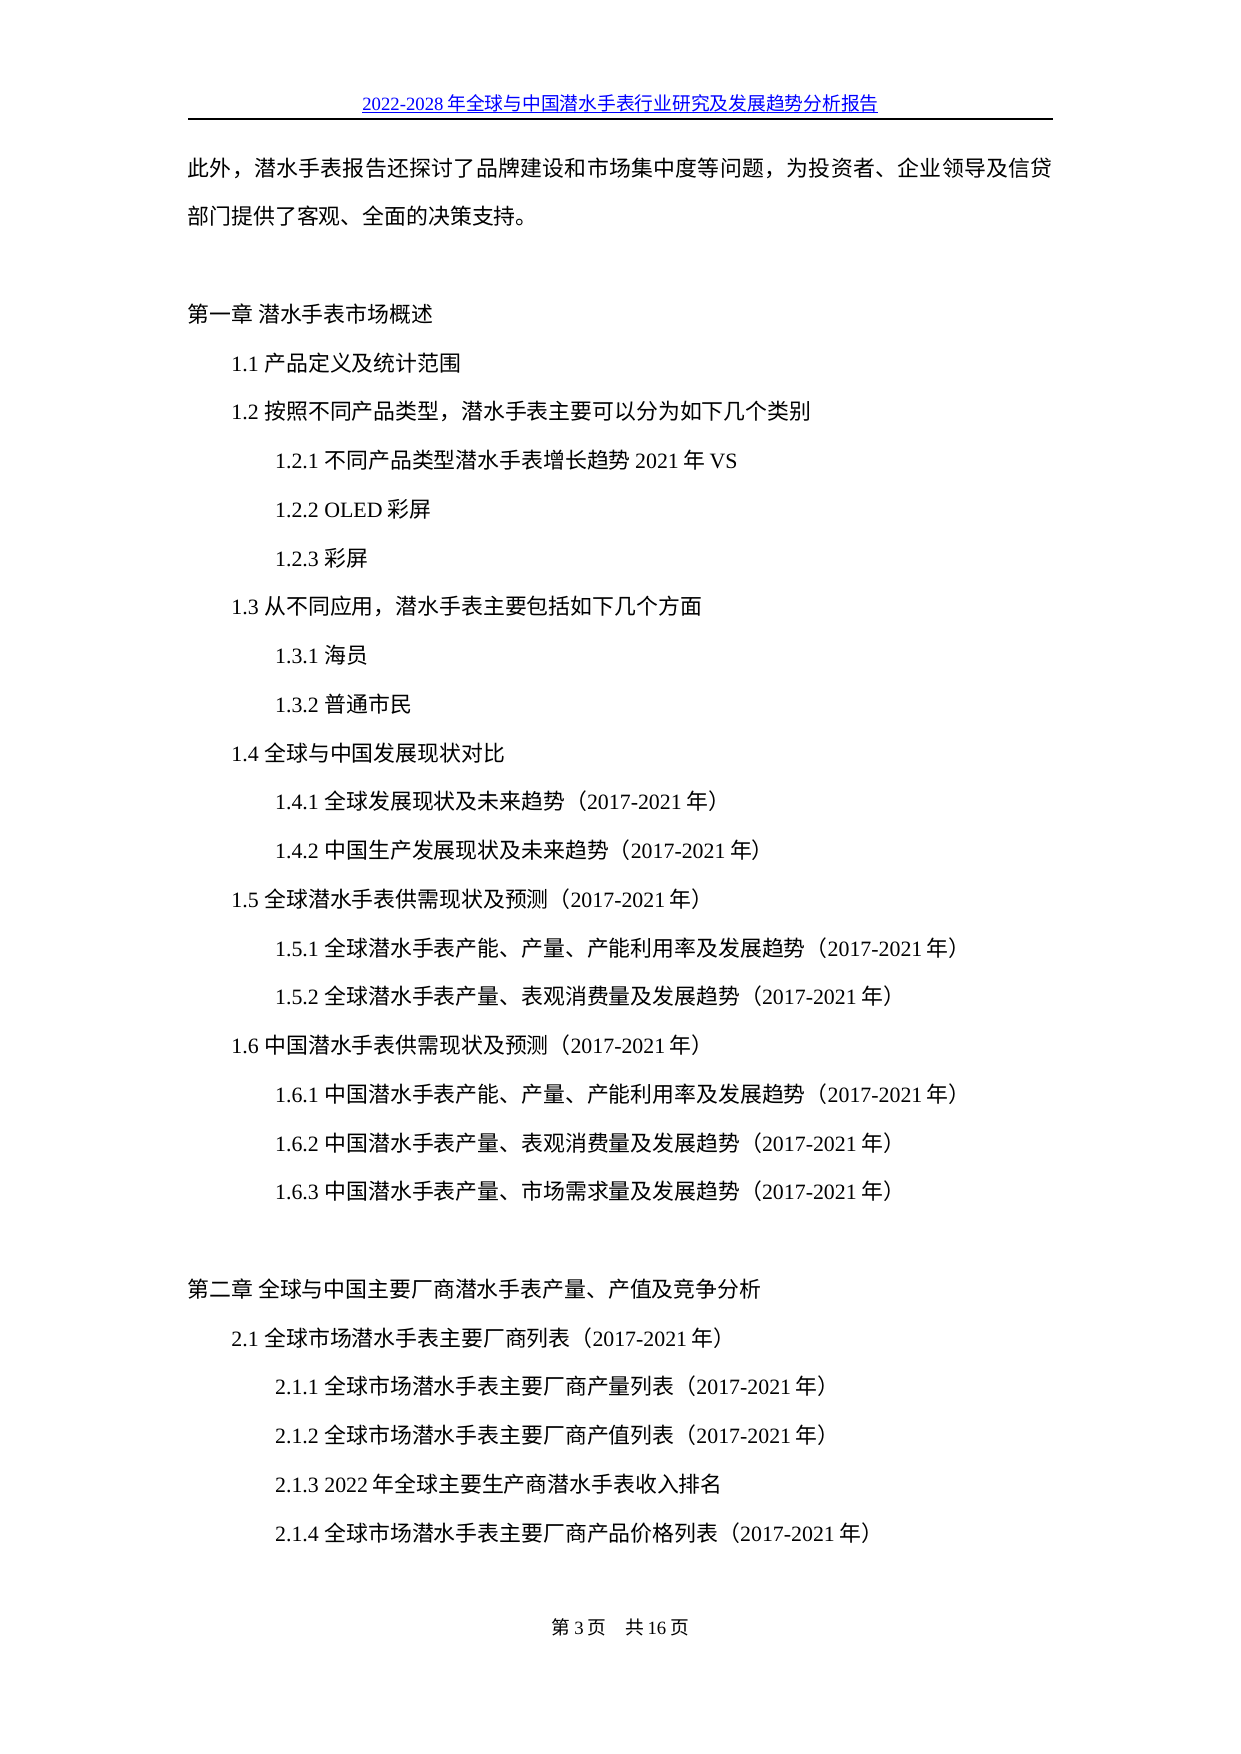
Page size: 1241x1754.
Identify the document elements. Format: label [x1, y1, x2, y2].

text [187, 150, 1053, 1548]
